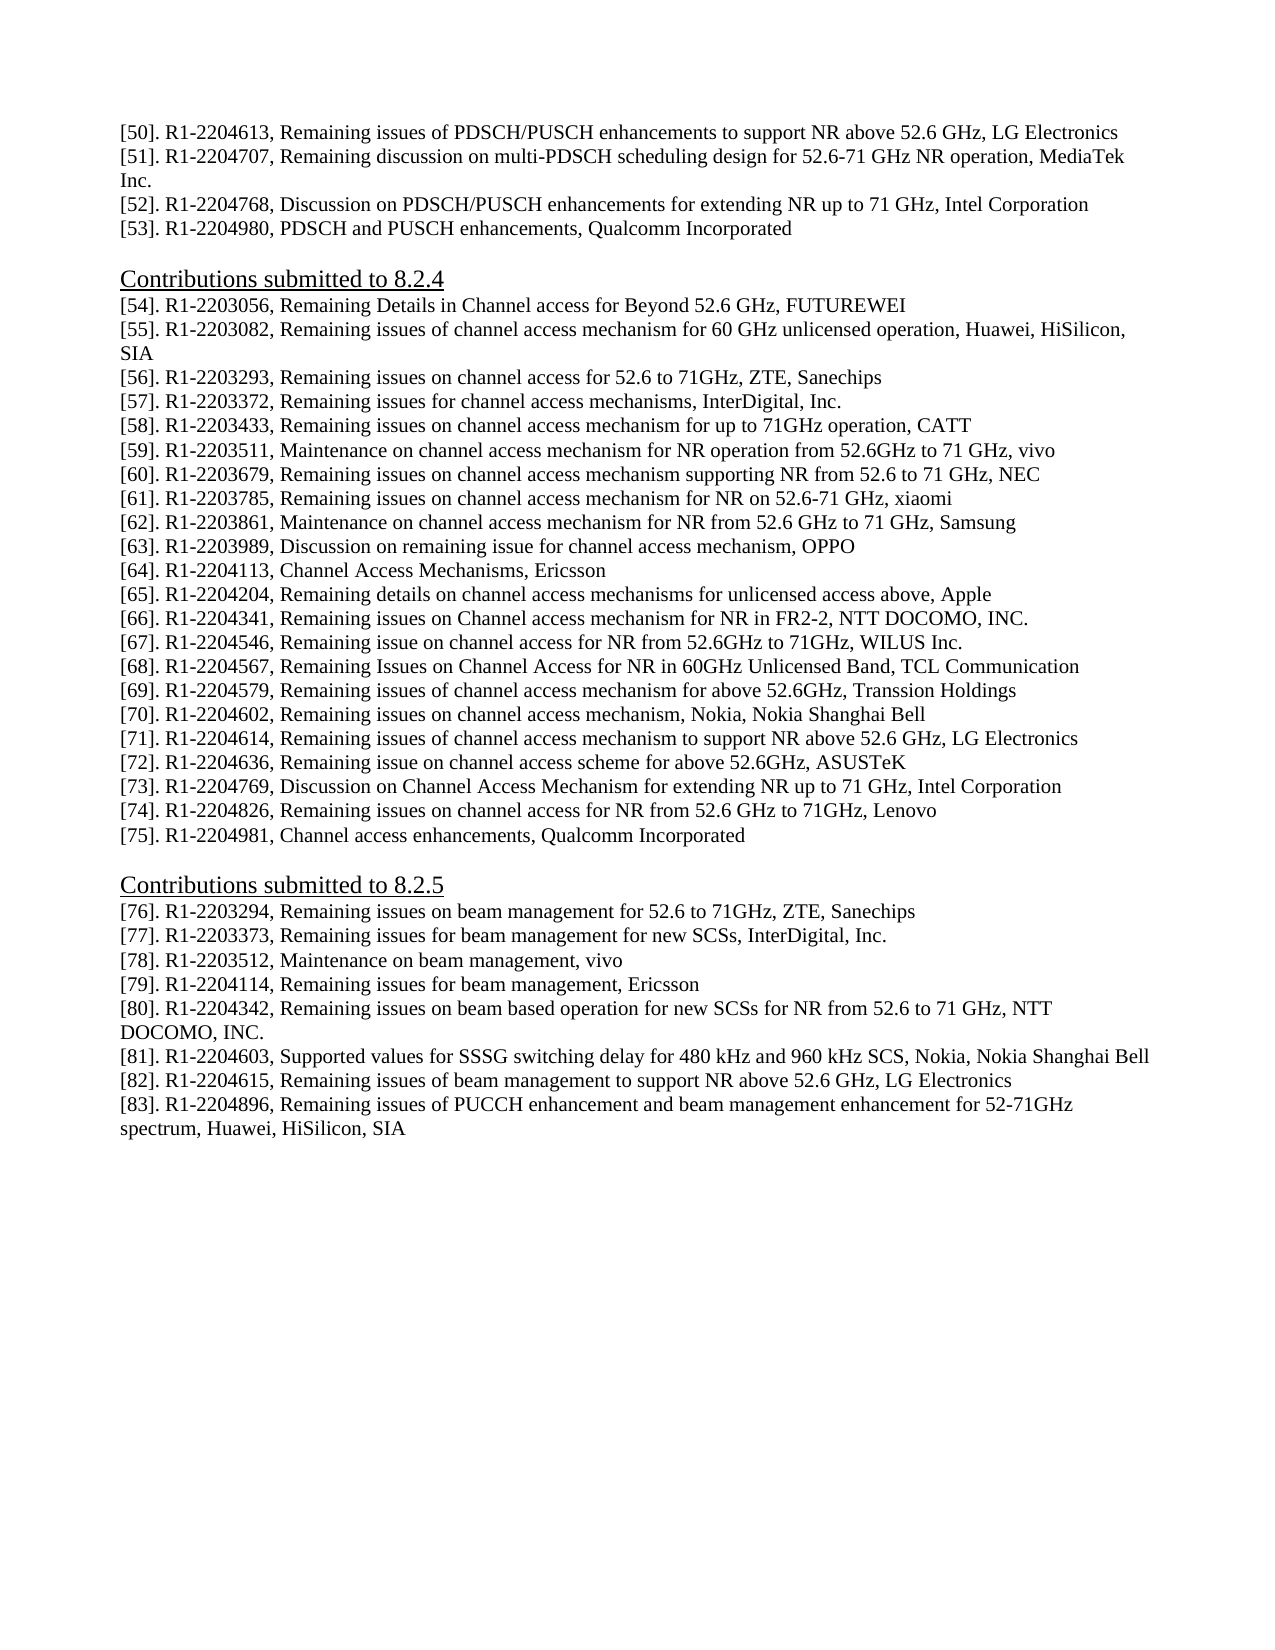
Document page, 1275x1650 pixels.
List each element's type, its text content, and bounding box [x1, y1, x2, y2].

text [67]. R1-2204546, Remaining issue on channel access for NR from 52.6GHz to 71GHz, WILUS Inc. [120, 630, 1155, 654]
text [64]. R1-2204113, Channel Access Mechanisms, Ericsson [120, 558, 1155, 582]
text [68]. R1-2204567, Remaining Issues on Channel Access for NR in 60GHz Unlicensed Band, TCL Communication [120, 654, 1155, 678]
text [72]. R1-2204636, Remaining issue on channel access scheme for above 52.6GHz, ASUSTeK [120, 750, 1155, 774]
text [82]. R1-2204615, Remaining issues of beam management to support NR above 52.6 GHz, LG Electronics [120, 1068, 1155, 1092]
text [55]. R1-2203082, Remaining issues of channel access mechanism for 60 GHz unlicensed operation, Huawei, HiSilicon, SIA [120, 317, 1155, 365]
text [62]. R1-2203861, Maintenance on channel access mechanism for NR from 52.6 GHz to 71 GHz, Samsung [120, 510, 1155, 534]
text [53]. R1-2204980, PDSCH and PUSCH enhancements, Qualcomm Incorporated [120, 216, 1155, 240]
text [76]. R1-2203294, Remaining issues on beam management for 52.6 to 71GHz, ZTE, Sanechips [120, 899, 1155, 923]
text [65]. R1-2204204, Remaining details on channel access mechanisms for unlicensed access above, Apple [120, 582, 1155, 606]
text [63]. R1-2203989, Discussion on remaining issue for channel access mechanism, OPPO [120, 534, 1155, 558]
text [75]. R1-2204981, Channel access enhancements, Qualcomm Incorporated [120, 822, 1155, 847]
text Contributions submitted to 8.2.4 [120, 264, 1155, 293]
text [58]. R1-2203433, Remaining issues on channel access mechanism for up to 71GHz operation, CATT [120, 413, 1155, 437]
text [60]. R1-2203679, Remaining issues on channel access mechanism supporting NR from 52.6 to 71 GHz, NEC [120, 462, 1155, 486]
text [56]. R1-2203293, Remaining issues on channel access for 52.6 to 71GHz, ZTE, Sanechips [120, 365, 1155, 389]
text [81]. R1-2204603, Supported values for SSSG switching delay for 480 kHz and 960 kHz SCS, Nokia, Nokia Shanghai Bell [120, 1044, 1155, 1068]
text [52]. R1-2204768, Discussion on PDSCH/PUSCH enhancements for extending NR up to 71 GHz, Intel Corporation [120, 192, 1155, 216]
text [69]. R1-2204579, Remaining issues of channel access mechanism for above 52.6GHz, Transsion Holdings [120, 678, 1155, 702]
text [61]. R1-2203785, Remaining issues on channel access mechanism for NR on 52.6-71 GHz, xiaomi [120, 486, 1155, 510]
text [57]. R1-2203372, Remaining issues for channel access mechanisms, InterDigital, Inc. [120, 389, 1155, 413]
text [66]. R1-2204341, Remaining issues on Channel access mechanism for NR in FR2-2, NTT DOCOMO, INC. [120, 606, 1155, 630]
text [83]. R1-2204896, Remaining issues of PUCCH enhancement and beam management enhancement for 52-71GHz spectrum, Huawei, HiSilicon, SIA [120, 1092, 1155, 1140]
text [77]. R1-2203373, Remaining issues for beam management for new SCSs, InterDigital, Inc. [120, 923, 1155, 947]
text [59]. R1-2203511, Maintenance on channel access mechanism for NR operation from 52.6GHz to 71 GHz, vivo [120, 437, 1155, 462]
text [54]. R1-2203056, Remaining Details in Channel access for Beyond 52.6 GHz, FUTUREWEI [120, 293, 1155, 317]
text [71]. R1-2204614, Remaining issues of channel access mechanism to support NR above 52.6 GHz, LG Electronics [120, 726, 1155, 750]
text [73]. R1-2204769, Discussion on Channel Access Mechanism for extending NR up to 71 GHz, Intel Corporation [120, 774, 1155, 798]
text [78]. R1-2203512, Maintenance on beam management, vivo [120, 947, 1155, 972]
text [80]. R1-2204342, Remaining issues on beam based operation for new SCSs for NR from 52.6 to 71 GHz, NTT DOCOMO, INC. [120, 996, 1155, 1044]
text [51]. R1-2204707, Remaining discussion on multi-PDSCH scheduling design for 52.6-71 GHz NR operation, MediaTek Inc. [120, 144, 1155, 192]
text [50]. R1-2204613, Remaining issues of PDSCH/PUSCH enhancements to support NR above 52.6 GHz, LG Electronics [120, 120, 1155, 144]
text [70]. R1-2204602, Remaining issues on channel access mechanism, Nokia, Nokia Shanghai Bell [120, 702, 1155, 726]
text [74]. R1-2204826, Remaining issues on channel access for NR from 52.6 GHz to 71GHz, Lenovo [120, 798, 1155, 822]
text [79]. R1-2204114, Remaining issues for beam management, Ericsson [120, 972, 1155, 996]
text Contributions submitted to 8.2.5 [120, 871, 1155, 899]
